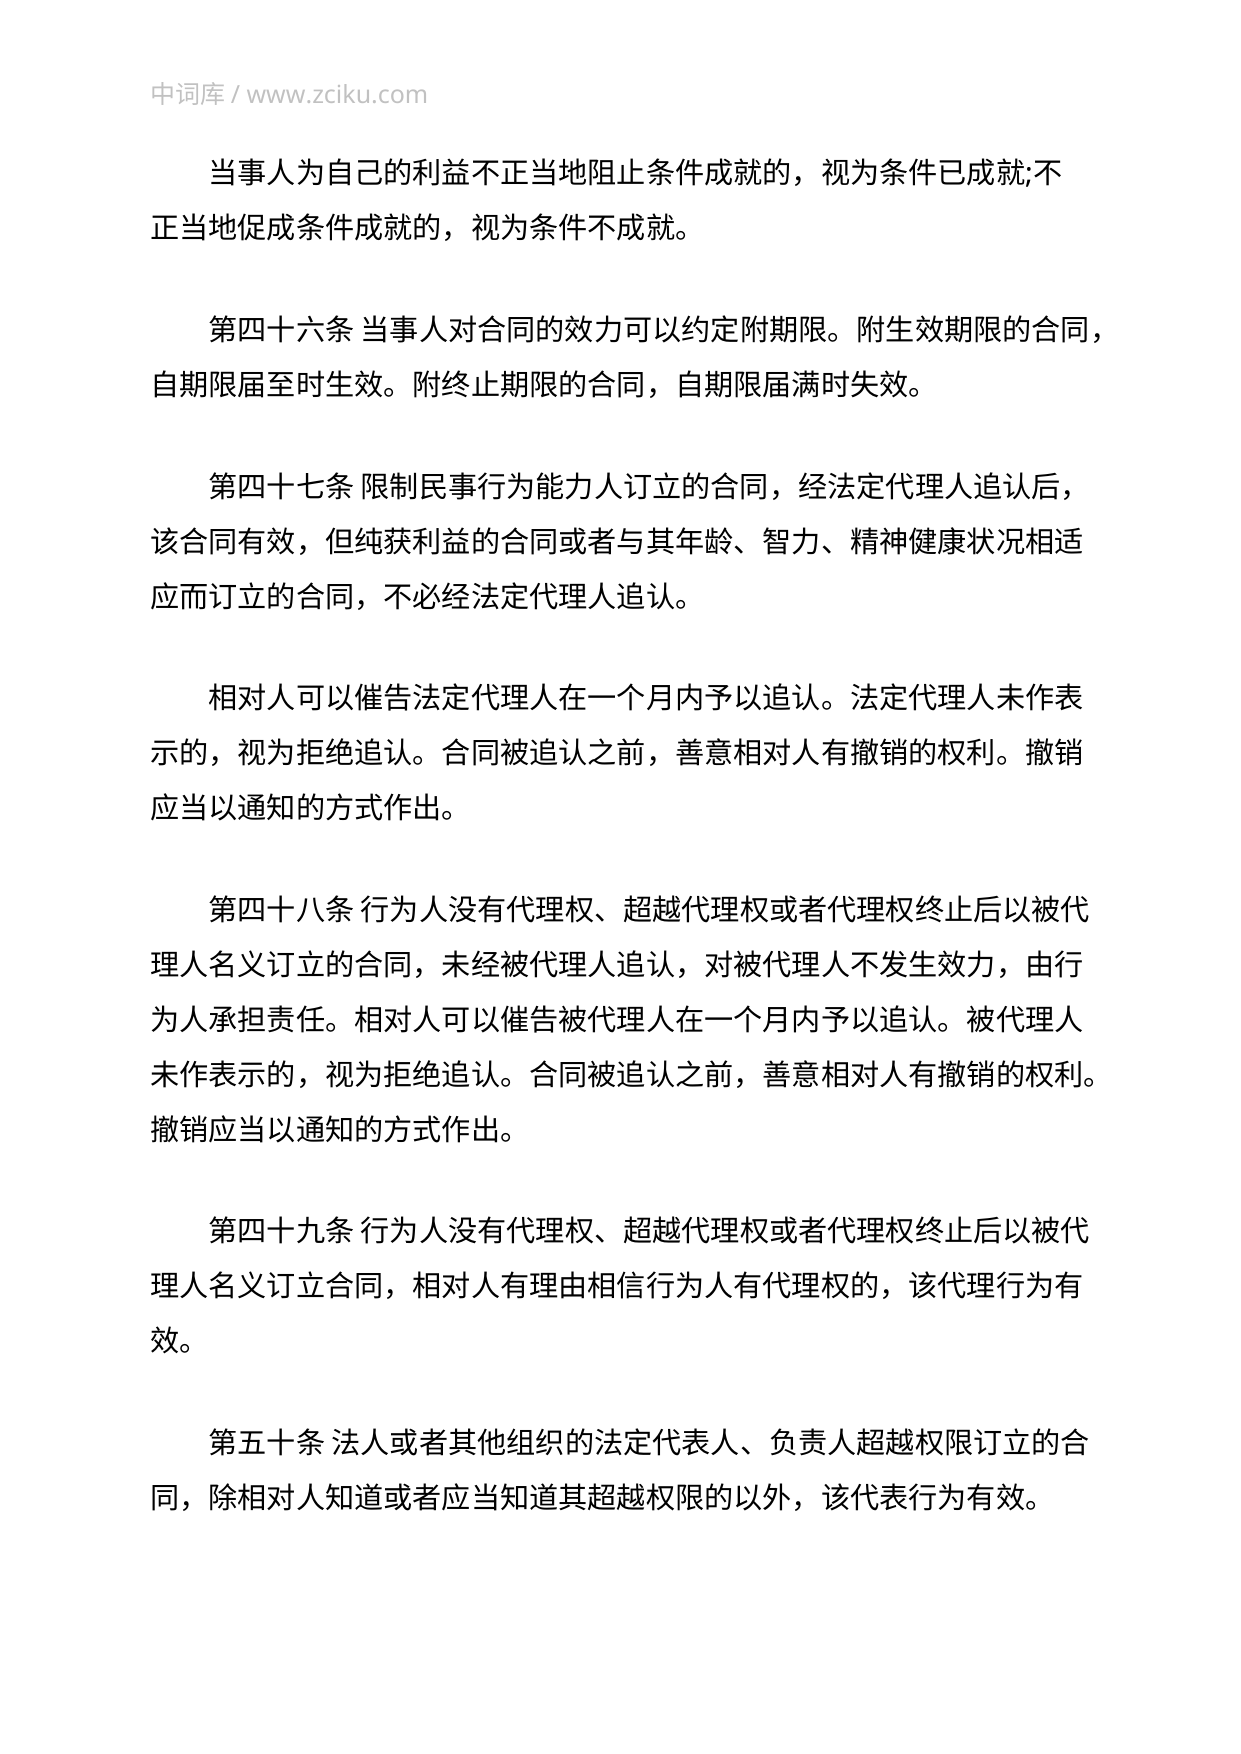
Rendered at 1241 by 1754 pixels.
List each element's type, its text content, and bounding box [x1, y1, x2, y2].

text 第四十八条 行为人没有代理权、超越代理权或者代理权终止后以被代理人名义订立的合同，未经被代理人追认，对被代理人不发生效力，由行为人承担责任。相对人可以催告被代理人在一个月内予以追认。被代理人未作表示的，视为拒绝追认。合同被追认之前，善意相对人有撤销的权利。撤销应当以通知的方式作出。 [150, 887, 1090, 1148]
text 第五十条 法人或者其他组织的法定代表人、负责人超越权限订立的合同，除相对人知道或者应当知道其超越权限的以外，该代表行为有效。 [150, 1419, 1090, 1517]
text 第四十六条 当事人对合同的效力可以约定附期限。附生效期限的合同，自期限届至时生效。附终止期限的合同，自期限届满时失效。 [150, 307, 1090, 404]
text 第四十九条 行为人没有代理权、超越代理权或者代理权终止后以被代理人名义订立合同，相对人有理由相信行为人有代理权的，该代理行为有效。 [150, 1208, 1090, 1360]
text 当事人为自己的利益不正当地阻止条件成就的，视为条件已成就;不正当地促成条件成就的，视为条件不成就。 [150, 150, 1090, 247]
text 相对人可以催告法定代理人在一个月内予以追认。法定代理人未作表示的，视为拒绝追认。合同被追认之前，善意相对人有撤销的权利。撤销应当以通知的方式作出。 [150, 675, 1090, 827]
text 第四十七条 限制民事行为能力人订立的合同，经法定代理人追认后，该合同有效，但纯获利益的合同或者与其年龄、智力、精神健康状况相适应而订立的合同，不必经法定代理人追认。 [150, 463, 1090, 616]
